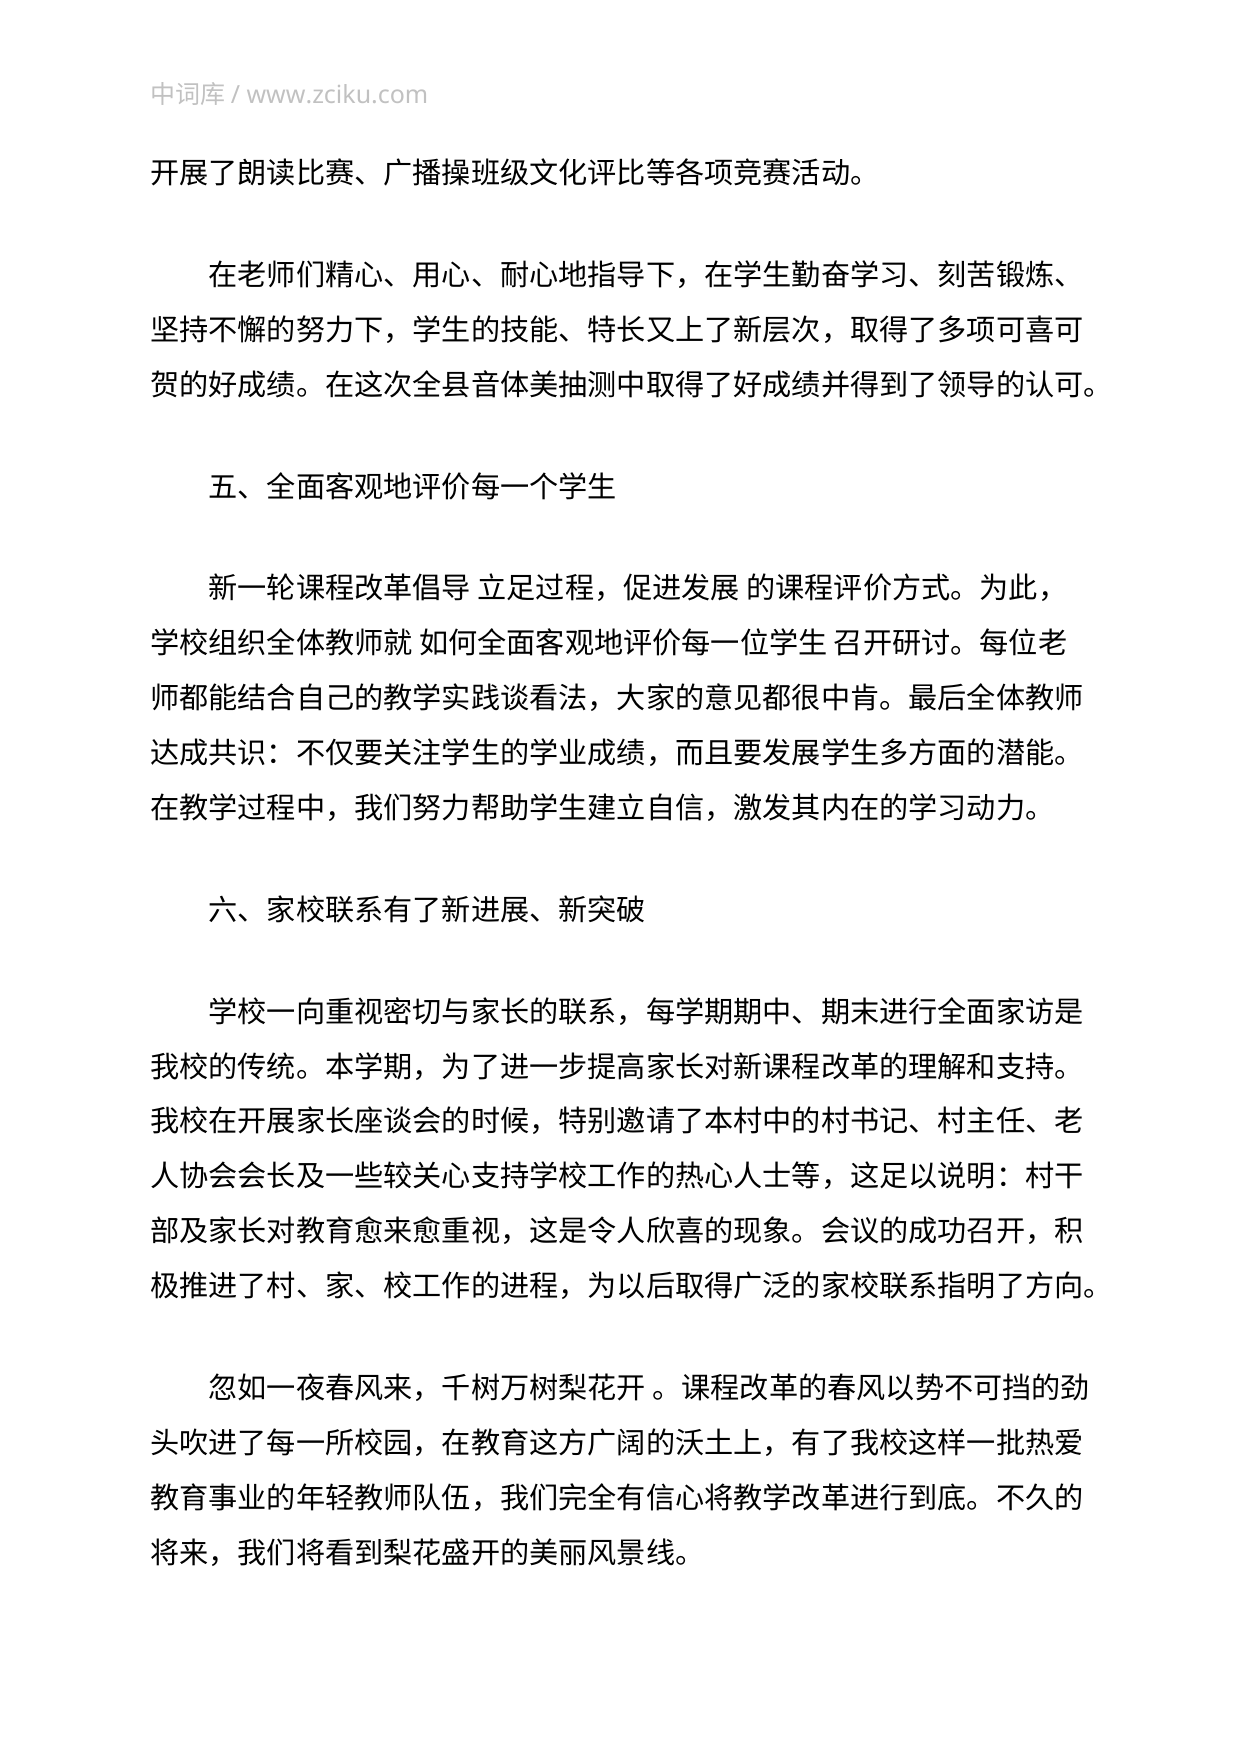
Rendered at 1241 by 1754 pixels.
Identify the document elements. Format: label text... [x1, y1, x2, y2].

text 在老师们精心、用心、耐心地指导下，在学生勤奋学习、刻苦锻炼、坚持不懈的努力下，学生的技能、特长又上了新层次，取得了多项可喜可贺的好成绩。在这次全县音体美抽测中取得了好成绩并得到了领导的认可。 [150, 252, 1090, 404]
text 五、全面客观地评价每一个学生 [150, 463, 1090, 506]
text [150, 150, 1090, 192]
text 学校一向重视密切与家长的联系，每学期期中、期末进行全面家访是我校的传统。本学期，为了进一步提高家长对新课程改革的理解和支持。我校在开展家长座谈会的时候，特别邀请了本村中的村书记、村主任、老人协会会长及一些较关心支持学校工作的热心人士等，这足以说明：村干部及家长对教育愈来愈重视，这是令人欣喜的现象。会议的成功召开，积极推进了村、家、校工作的进程，为以后取得广泛的家校联系指明了方向。 [150, 988, 1090, 1305]
text 六、家校联系有了新进展、新突破 [150, 886, 1090, 929]
text 新一轮课程改革倡导 立足过程，促进发展 的课程评价方式。为此，学校组织全体教师就 如何全面客观地评价每一位学生 召开研讨。每位老师都能结合自己的教学实践谈看法，大家的意见都很中肯。最后全体教师达成共识：不仅要关注学生的学业成绩，而且要发展学生多方面的潜能。在教学过程中，我们努力帮助学生建立自信，激发其内在的学习动力。 [150, 565, 1090, 827]
text 忽如一夜春风来，千树万树梨花开 。课程改革的春风以势不可挡的劲头吹进了每一所校园，在教育这方广阔的沃土上，有了我校这样一批热爱教育事业的年轻教师队伍，我们完全有信心将教学改革进行到底。不久的将来，我们将看到梨花盛开的美丽风景线。 [150, 1364, 1090, 1571]
